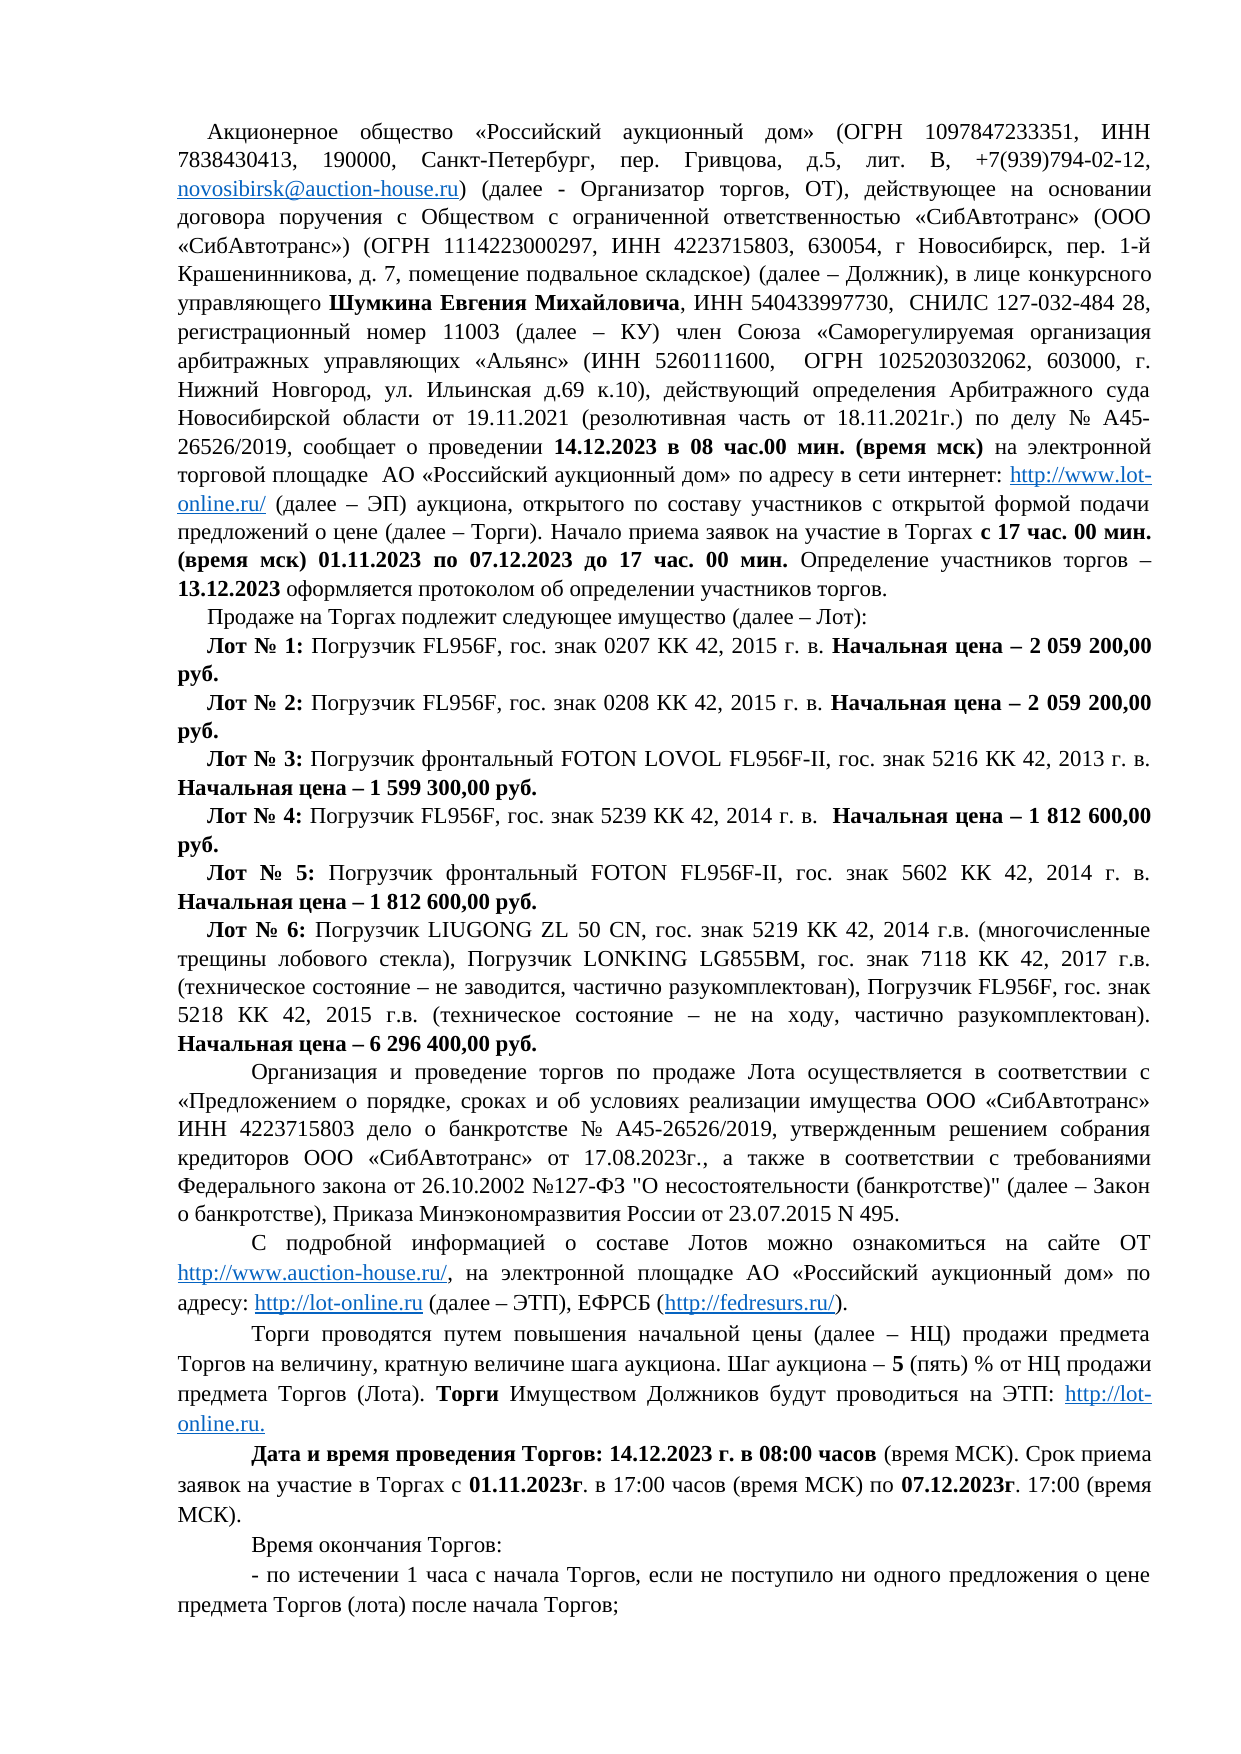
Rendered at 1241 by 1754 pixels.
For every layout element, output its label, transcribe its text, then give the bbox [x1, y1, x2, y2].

text Лот № 6: Погрузчик LIUGONG ZL 50 CN, гос. знак 5219 КК 42, 2014 г.в. (многочисленные трещины лобового стекла), Погрузчик LONKING LG855BM, гос. знак 7118 КК 42, 2017 г.в. (техническое состояние – не заводится, частично разукомплектован), Погрузчик FL956F, гос. знак 5218 КК 42, 2015 г.в. (техническое состояние – не на ходу, частично разукомплектован). Начальная цена – 6 296 400,00 руб. [177, 916, 1152, 1056]
text Дата и время проведения Торгов: 14.12.2023 г. в 08:00 часов (время МСК). Срок приема заявок на участие в Торгах с 01.11.2023г. в 17:00 часов (время МСК) по 07.12.2023г. 17:00 (время МСК). [177, 1440, 1152, 1527]
text Торги проводятся путем повышения начальной цены (далее – НЦ) продажи предмета Торгов на величину, кратную величине шага аукциона. Шаг аукциона – 5 (пять) % от НЦ продажи предмета Торгов (Лота). Торги Имуществом Должников будут проводиться на ЭТП: http://lot-online.ru. [177, 1319, 1152, 1437]
text Акционерное общество «Российский аукционный дом» (ОГРН 1097847233351, ИНН 7838430413, 190000, Санкт-Петербург, пер. Гривцова, д.5, лит. В, +7(939)794-02-12, novosibirsk@auction-house.ru) (далее - Организатор торгов, ОТ), действующее на основании договора поручения с Обществом с ограниченной ответственностью «СибАвтотранс» (ООО «СибАвтотранс») (ОГРН 1114223000297, ИНН 4223715803, 630054, г Новосибирск, пер. 1-й Крашенинникова, д. 7, помещение подвальное складское) (далее – Должник), в лице конкурсного управляющего Шумкина Евгения Михайловича, ИНН 540433997730, СНИЛС 127-032-484 28, регистрационный номер 11003 (далее – КУ) член Союза «Саморегулируемая организация арбитражных управляющих «Альянс» (ИНН 5260111600, ОГРН 1025203032062, 603000, г. Нижний Новгород, ул. Ильинская д.69 к.10), действующий определения Арбитражного суда Новосибирской области от 19.11.2021 (резолютивная часть от 18.11.2021г.) по делу № А45-26526/2019, сообщает о проведении 14.12.2023 в 08 час.00 мин. (время мск) на электронной торговой площадке АО «Российский аукционный дом» по адресу в сети интернет: http://www.lot-online.ru/ (далее – ЭП) аукциона, открытого по составу участников с открытой формой подачи предложений о цене (далее – Торги). Начало приема заявок на участие в Торгах с 17 час. 00 мин. (время мск) 01.11.2023 по 07.12.2023 до 17 час. 00 мин. Определение участников торгов – 13.12.2023 оформляется протоколом об определении участников торгов. [177, 118, 1152, 513]
text Лот № 5: Погрузчик фронтальный FOTON FL956F-II, гос. знак 5602 КК 42, 2014 г. в. Начальная цена – 1 812 600,00 руб. [177, 859, 1152, 914]
text С подробной информацией о составе Лотов можно ознакомиться на сайте ОТ http://www.auction-house.ru/, на электронной площадке АО «Российский аукционный дом» по адресу: http://lot-online.ru (далее – ЭТП), ЕФРСБ (http://fedresurs.ru/). [177, 1229, 1152, 1316]
text Время окончания Торгов: [177, 1531, 1152, 1557]
text Организация и проведение торгов по продаже Лота осуществляется в соответствии с «Предложением о порядке, сроках и об условиях реализации имущества ООО «СибАвтотранс» ИНН 4223715803 дело о банкротстве № А45-26526/2019, утвержденным решением собрания кредиторов ООО «СибАвтотранс» от 17.08.2023г., а также в соответствии с требованиями Федерального закона от 26.10.2002 №127-ФЗ "О несостоятельности (банкротстве)" (далее – Закон о банкротстве), Приказа Минэкономразвития России от 23.07.2015 N 495. [177, 1058, 1152, 1227]
text Лот № 3: Погрузчик фронтальный FOTON LOVOL FL956F-II, гос. знак 5216 КК 42, 2013 г. в. Начальная цена – 1 599 300,00 руб. [177, 746, 1152, 800]
text Лот № 4: Погрузчик FL956F, гос. знак 5239 КК 42, 2014 г. в. Начальная цена – 1 812 600,00 руб. [177, 802, 1152, 857]
text Продаже на Торгах подлежит следующее имущество (далее – Лот): [177, 603, 1152, 630]
text Лот № 2: Погрузчик FL956F, гос. знак 0208 КК 42, 2015 г. в. Начальная цена – 2 059 200,00 руб. [177, 689, 1152, 743]
text Лот № 1: Погрузчик FL956F, гос. знак 0207 КК 42, 2015 г. в. Начальная цена – 2 059 200,00 руб. [177, 632, 1152, 687]
text - по истечении 1 часа с начала Торгов, если не поступило ни одного предложения о цене предмета Торгов (лота) после начала Торгов; [177, 1561, 1152, 1618]
